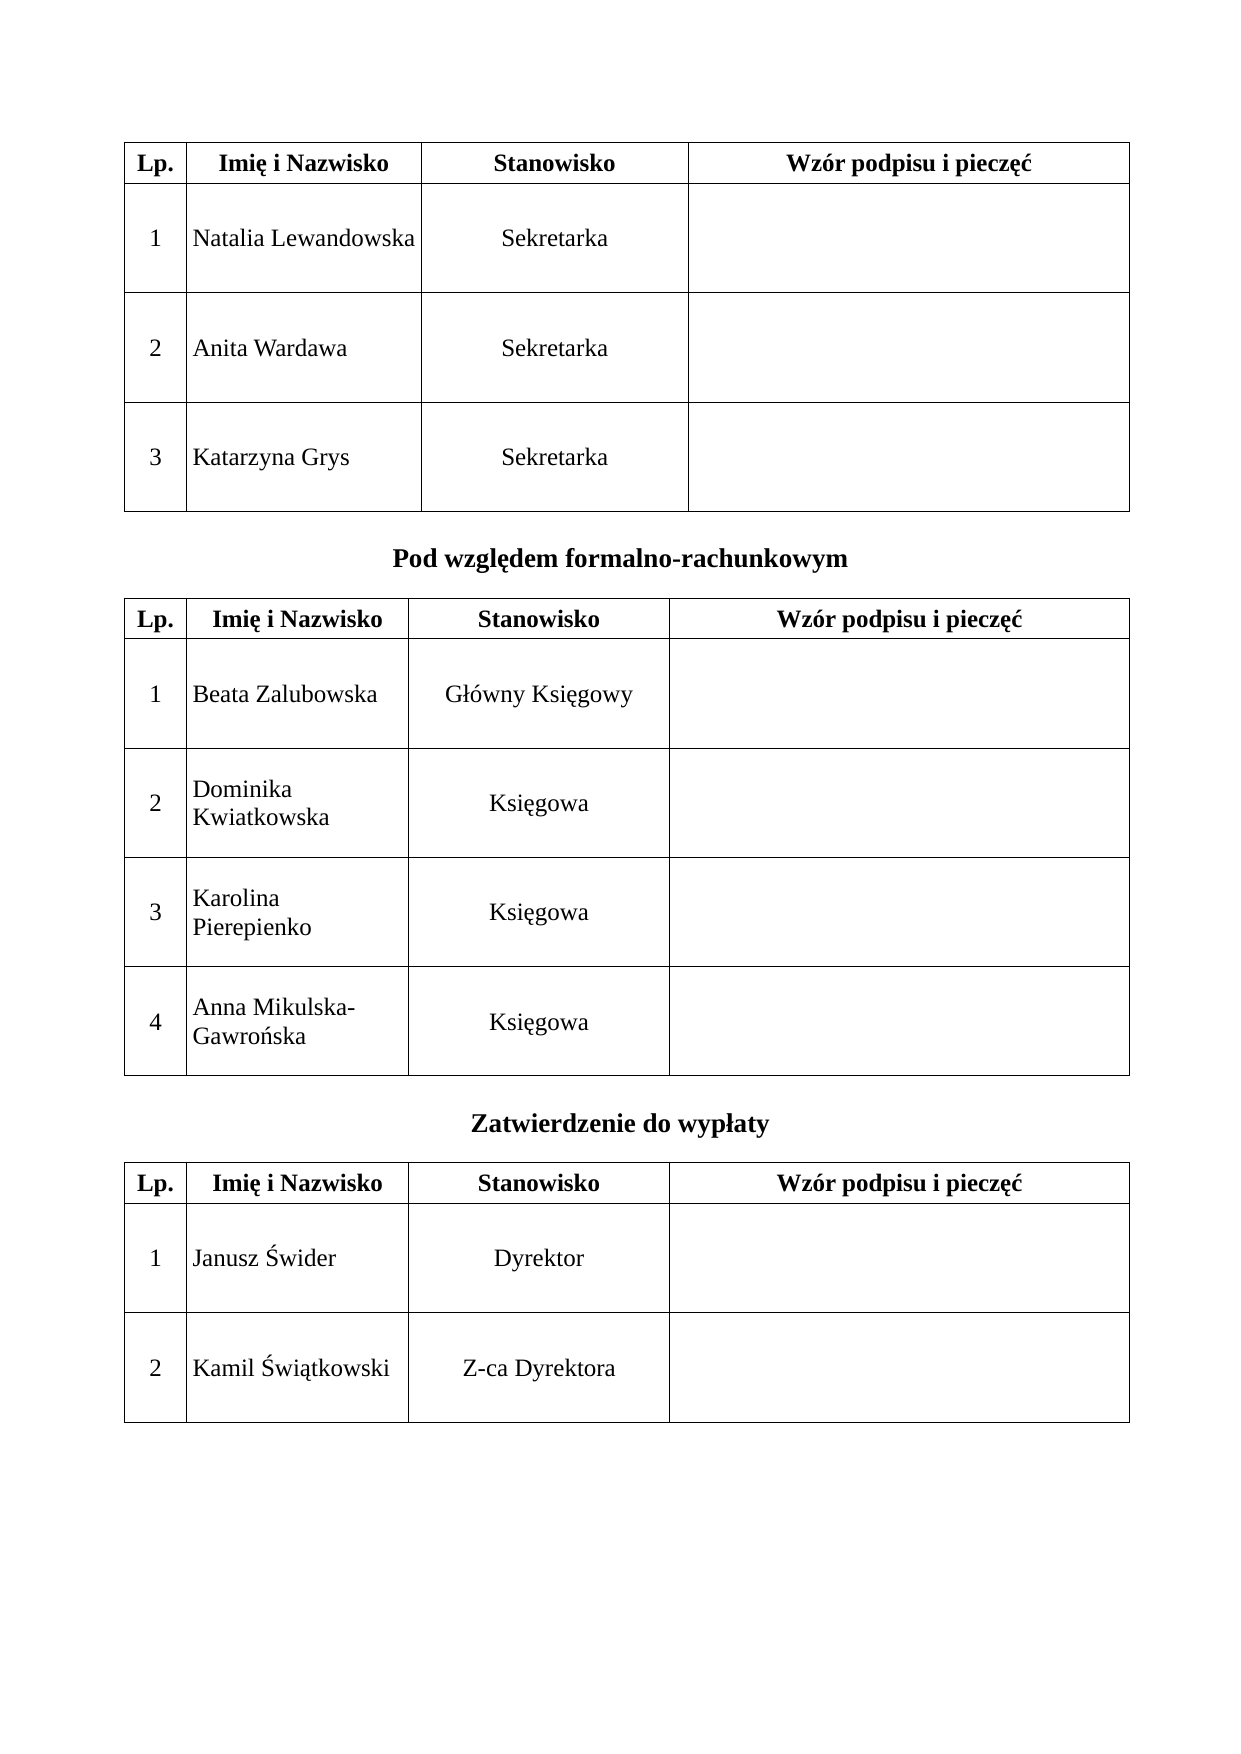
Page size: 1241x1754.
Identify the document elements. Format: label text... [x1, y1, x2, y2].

table_cell [670, 1204, 1129, 1312]
table_header Imię i Nazwisko [187, 599, 408, 638]
table_header Imię i Nazwisko [187, 1163, 408, 1203]
table_cell [689, 184, 1129, 292]
table_cell [670, 639, 1129, 748]
table_cell Natalia Lewandowska [187, 184, 421, 292]
table_header Wzór podpisu i pieczęć [670, 599, 1129, 638]
table_cell Główny Księgowy [409, 639, 669, 748]
table_cell 3 [125, 858, 186, 966]
table_cell Dyrektor [409, 1204, 669, 1312]
table_cell [670, 749, 1129, 857]
table_cell Anita Wardawa [187, 293, 421, 401]
table_cell [670, 967, 1129, 1075]
table_cell Sekretarka [422, 403, 688, 511]
table_cell 2 [125, 749, 186, 857]
table_header Imię i Nazwisko [187, 143, 421, 183]
table_cell Księgowa [409, 858, 669, 966]
table_cell Księgowa [409, 967, 669, 1075]
table_header Wzór podpisu i pieczęć [689, 143, 1129, 183]
table_cell Kamil Świątkowski [187, 1313, 408, 1422]
table_cell 3 [125, 403, 186, 511]
table_cell Z-ca Dyrektora [409, 1313, 669, 1422]
table_cell 1 [125, 1204, 186, 1312]
table_cell [670, 858, 1129, 966]
table_cell Karolina Pierepienko [187, 858, 408, 966]
table_cell [689, 403, 1129, 511]
table_cell [670, 1313, 1129, 1422]
text Pod względem formalno-rachunkowym [118, 542, 1122, 573]
table_cell Sekretarka [422, 293, 688, 401]
table_header Lp. [125, 1163, 186, 1203]
table_header Lp. [125, 143, 186, 183]
table_cell 1 [125, 639, 186, 748]
table_cell 2 [125, 1313, 186, 1422]
table_header Stanowisko [422, 143, 688, 183]
table_cell Dominika Kwiatkowska [187, 749, 408, 857]
table_cell Janusz Świder [187, 1204, 408, 1312]
table_cell Sekretarka [422, 184, 688, 292]
table_cell [689, 293, 1129, 401]
table_header Wzór podpisu i pieczęć [670, 1163, 1129, 1203]
table_cell 2 [125, 293, 186, 401]
table_header Stanowisko [409, 599, 669, 638]
table_header Lp. [125, 599, 186, 638]
table_cell Beata Zalubowska [187, 639, 408, 748]
table_cell Katarzyna Grys [187, 403, 421, 511]
table_cell 1 [125, 184, 186, 292]
table_cell Anna Mikulska-Gawrońska [187, 967, 408, 1075]
table_cell Księgowa [409, 749, 669, 857]
table_header Stanowisko [409, 1163, 669, 1203]
text Zatwierdzenie do wypłaty [118, 1107, 1122, 1138]
table_cell 4 [125, 967, 186, 1075]
